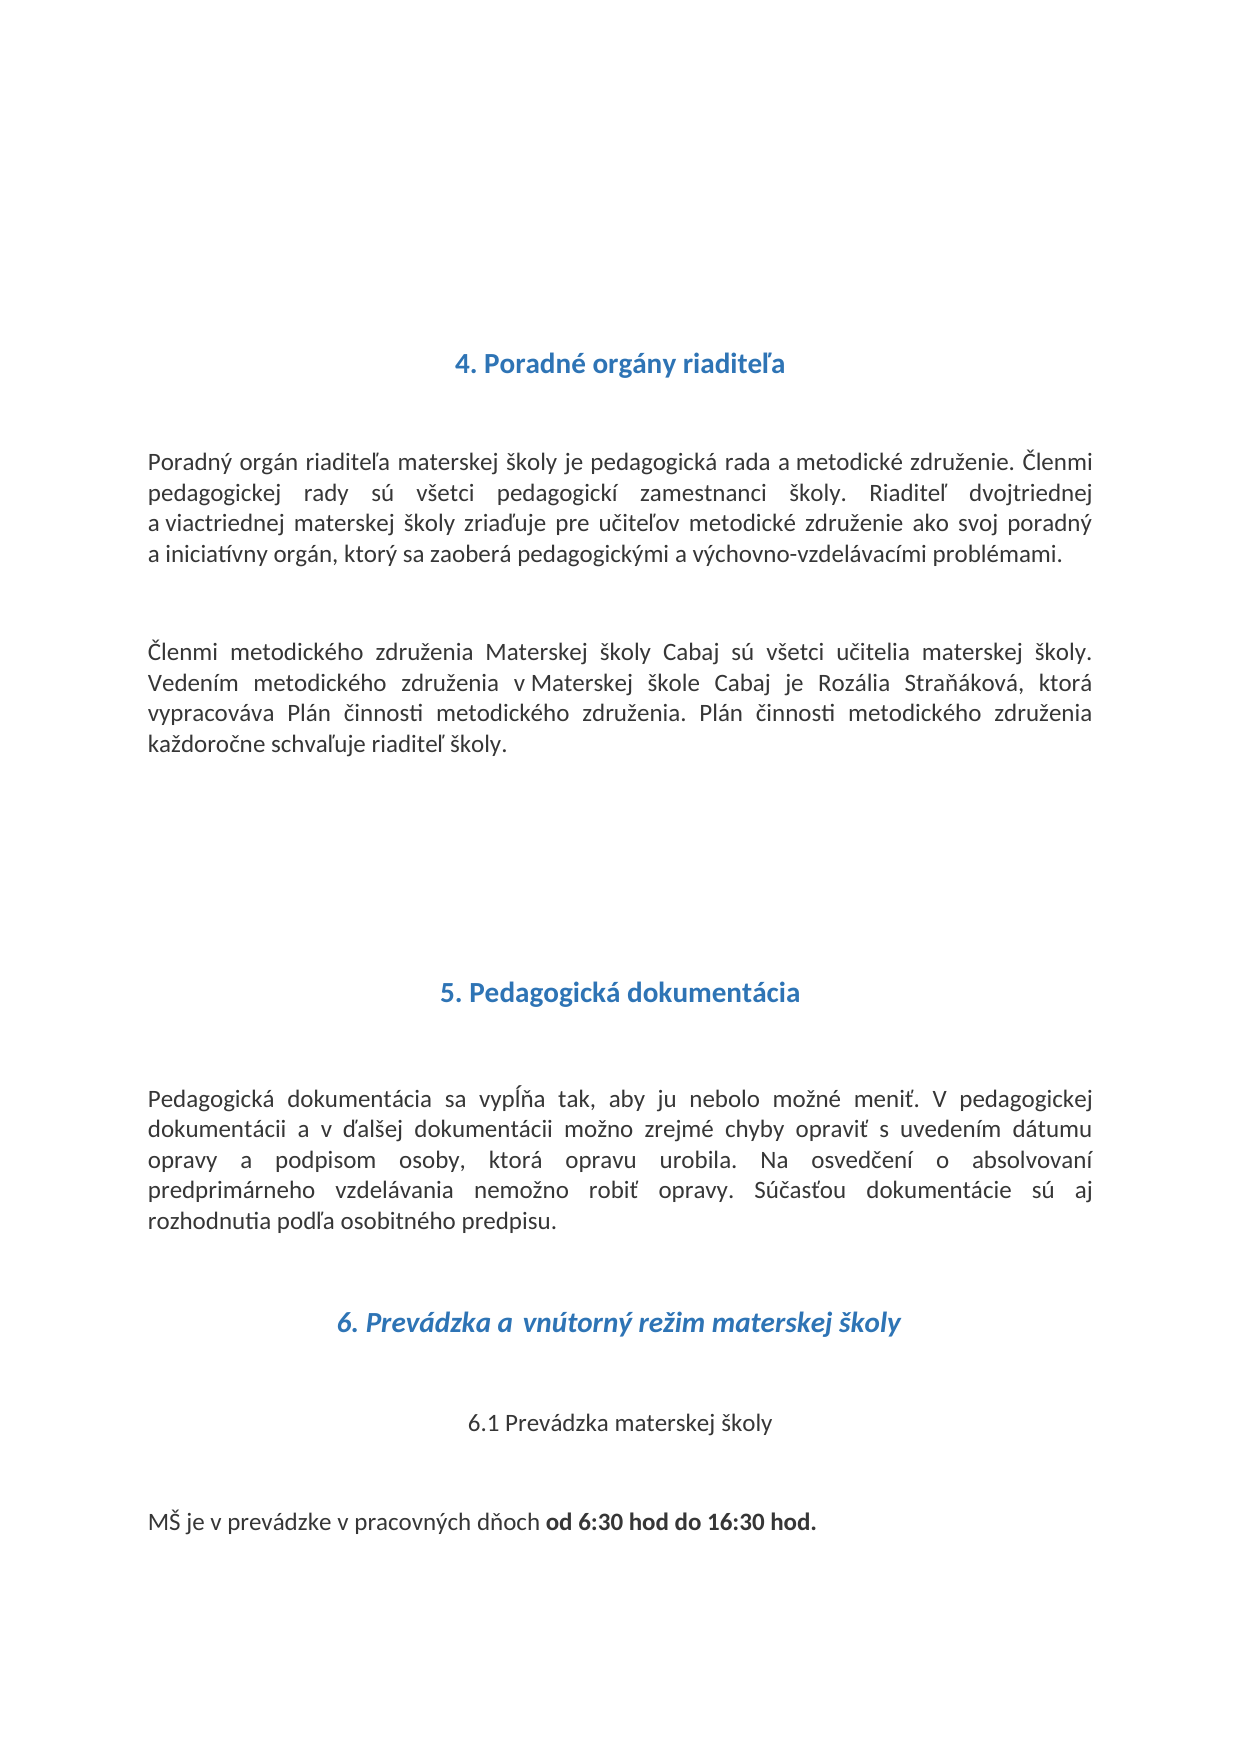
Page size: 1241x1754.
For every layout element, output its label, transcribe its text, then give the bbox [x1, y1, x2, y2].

text 6.1 Prevádzka materskej školy [148, 1407, 1093, 1438]
text Pedagogická dokumentácia sa vypĺňa tak, aby ju nebolo možné meniť. V pedagogickej dokumentácii a v ďalšej dokumentácii možno zrejmé chyby opraviť s uvedením dátumu opravy a podpisom osoby, ktorá opravu urobila. Na osvedčení o absolvovaní predprimárneho vzdelávania nemožno robiť opravy. Súčasťou dokumentácie sú aj rozhodnutia podľa osobitného predpisu. [148, 1083, 1093, 1236]
text 6. Prevádzka a vnútorný režim materskej školy [148, 1304, 1093, 1339]
text MŠ je v prevádzke v pracovných dňoch od 6:30 hod do 16:30 hod. [148, 1506, 1093, 1536]
text Poradný orgán riaditeľa materskej školy je pedagogická rada a metodické združenie. Členmi pedagogickej rady sú všetci pedagogickí zamestnanci školy. Riaditeľ dvojtriednej a viactriednej materskej školy zriaďuje pre učiteľov metodické združenie ako svoj poradný a iniciatívny orgán, ktorý sa zaoberá pedagogickými a výchovno-vzdelávacími problémami. [148, 446, 1093, 568]
text 5. Pedagogická dokumentácia [148, 974, 1093, 1010]
text 4. Poradné orgány riaditeľa [148, 345, 1093, 380]
text Členmi metodického združenia Materskej školy Cabaj sú všetci učitelia materskej školy. Vedením metodického združenia v Materskej škole Cabaj je Rozália Straňáková, ktorá vypracováva Plán činnosti metodického združenia. Plán činnosti metodického združenia každoročne schvaľuje riaditeľ školy. [148, 636, 1093, 758]
